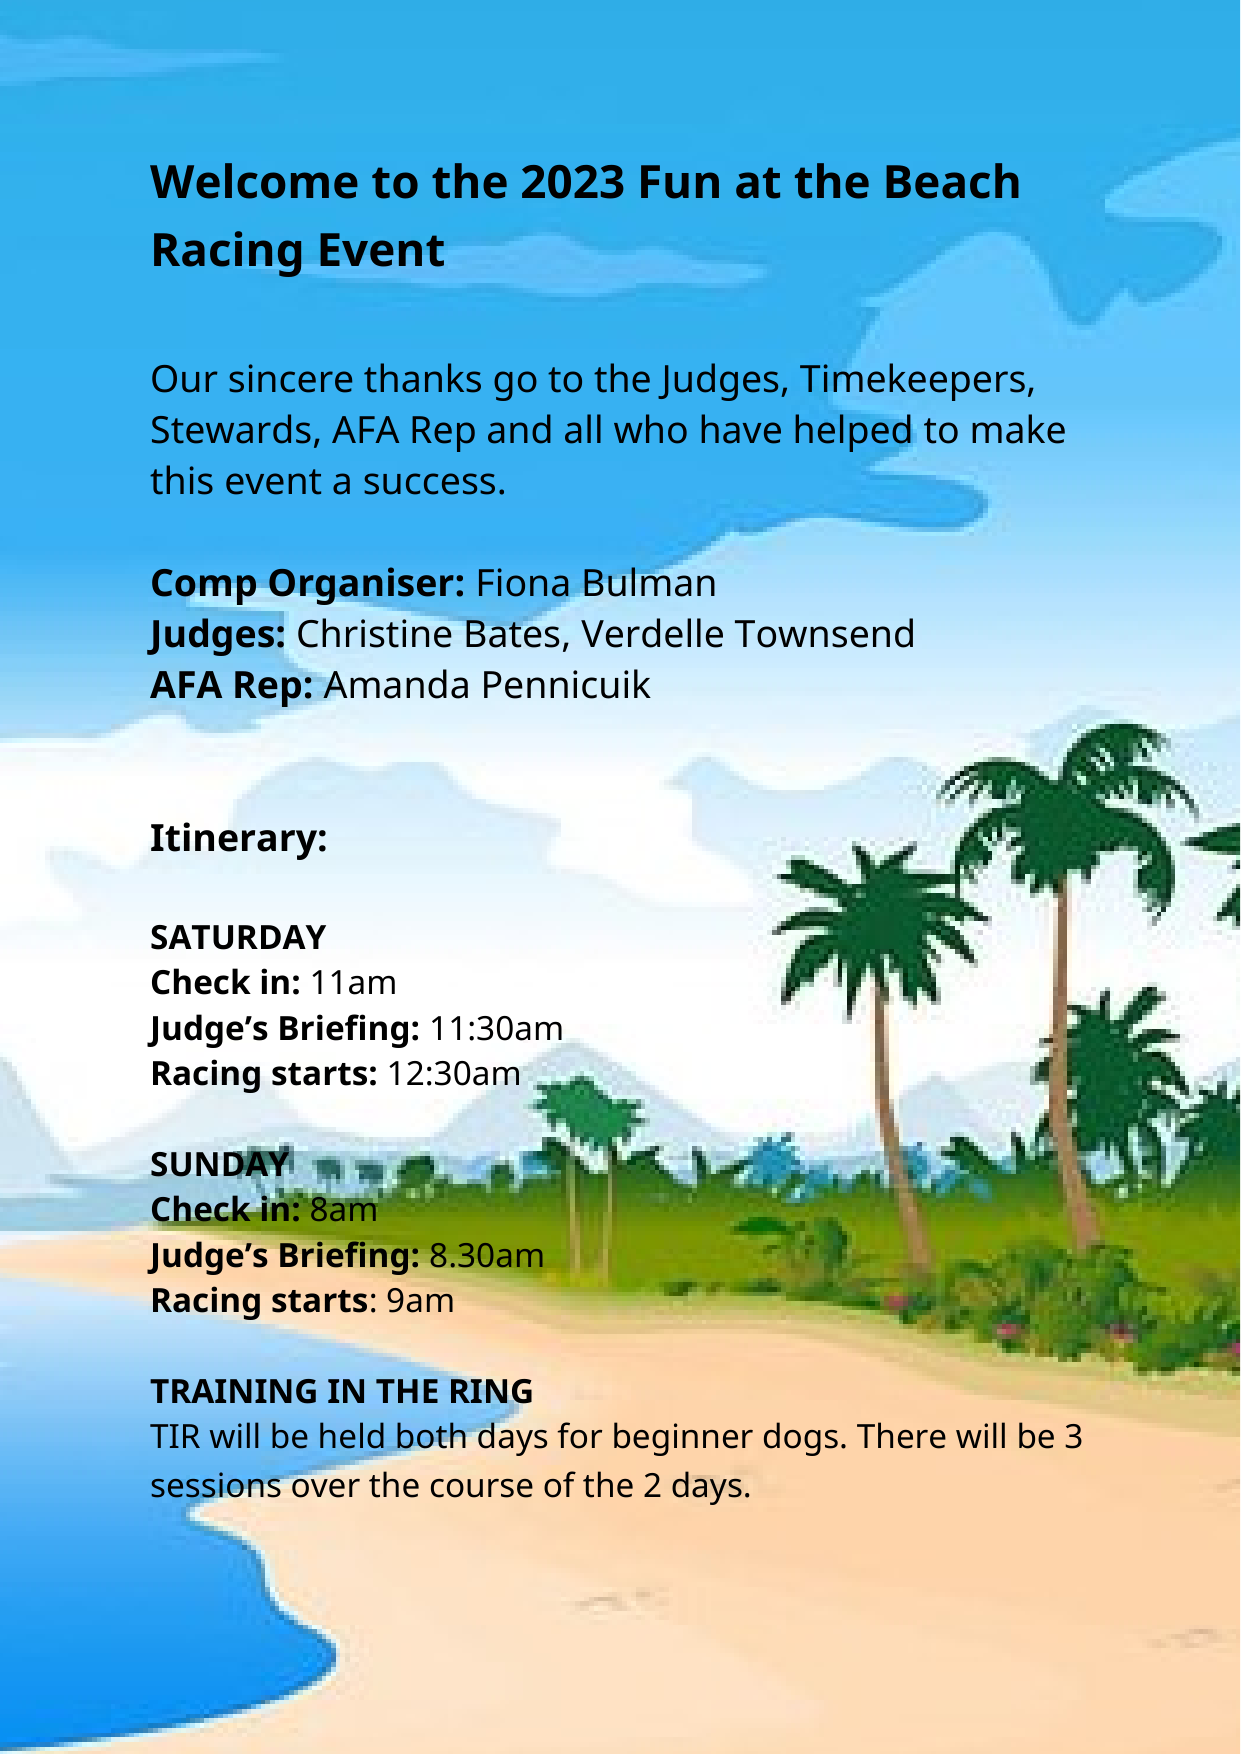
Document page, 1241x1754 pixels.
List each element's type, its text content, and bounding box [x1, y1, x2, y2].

text Welcome to the 2023 Fun at the Beach Racing Event [150, 150, 1090, 280]
text Check in: 8am [150, 1186, 1090, 1232]
text Judge’s Briefing: 11:30am [150, 1004, 1090, 1050]
text Racing starts: 12:30am [150, 1050, 1090, 1095]
text SATURDAY [150, 914, 1090, 959]
text TRAINING IN THE RING [150, 1368, 1090, 1413]
text Itinerary: [150, 812, 1090, 863]
text Racing starts: 9am [150, 1277, 1090, 1322]
text AFA Rep: Amanda Pennicuik [150, 658, 1090, 709]
text Judges: Christine Bates, Verdelle Townsend [150, 607, 1090, 658]
picture [0, 0, 1241, 1754]
text Our sincere thanks go to the Judges, Timekeepers, Stewards, AFA Rep and all who have helped to make this event a success. [150, 352, 1090, 505]
text Check in: 11am [150, 959, 1090, 1004]
text TIR will be held both days for beginner dogs. There will be 3 sessions over the course of the 2 days. [150, 1413, 1090, 1508]
text SUNDAY [150, 1141, 1090, 1186]
text Judge’s Briefing: 8.30am [150, 1232, 1090, 1277]
text Comp Organiser: Fiona Bulman [150, 556, 1090, 607]
